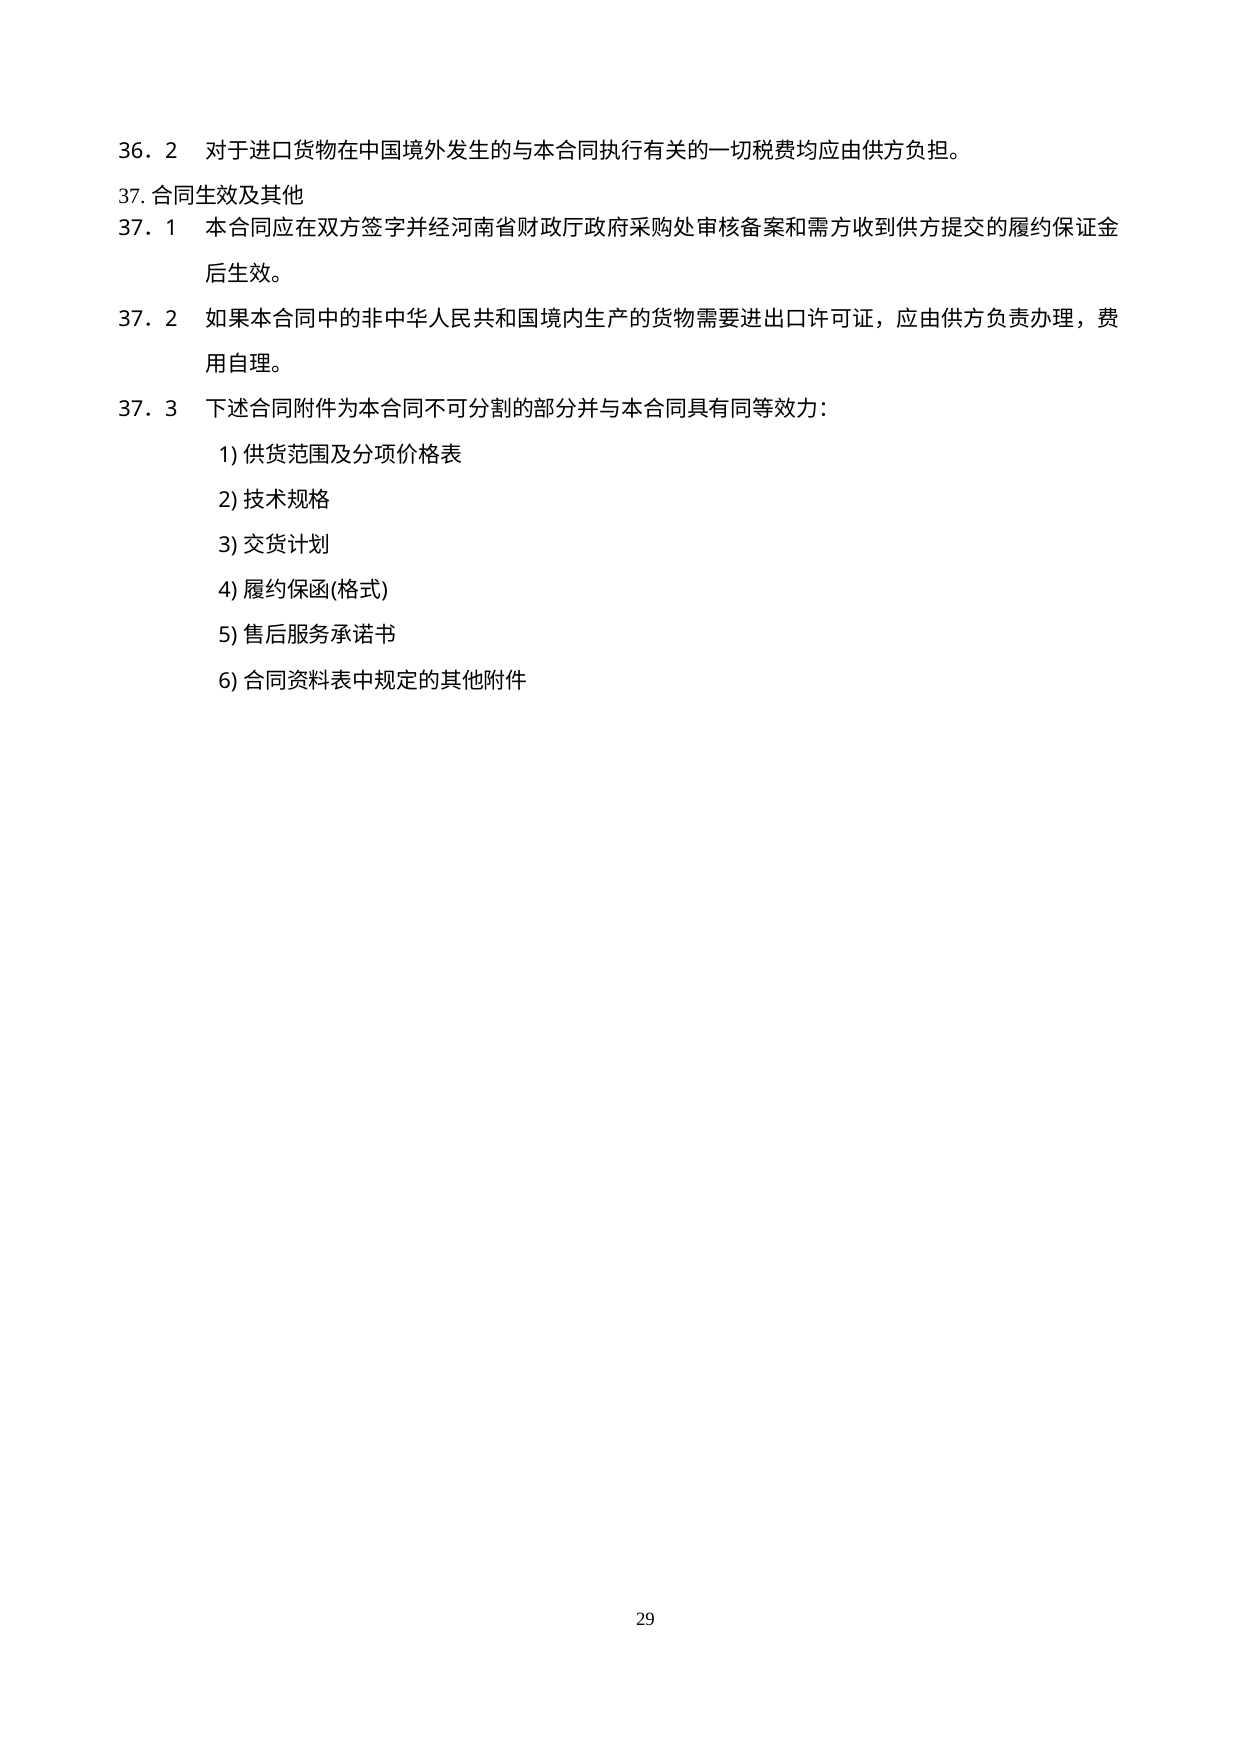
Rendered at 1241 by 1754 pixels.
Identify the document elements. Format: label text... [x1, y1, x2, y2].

list 履约保函(格式) [218, 572, 1122, 604]
list 如果本合同中的非中华人民共和国境内生产的货物需要进出口许可证，应由供方负责办理，费用自理。 [118, 301, 1122, 378]
list 合同资料表中规定的其他附件 [218, 662, 1122, 695]
list 售后服务承诺书 [218, 617, 1122, 650]
list 下述合同附件为本合同不可分割的部分并与本合同具有同等效力： [118, 391, 1122, 424]
list 对于进口货物在中国境外发生的与本合同执行有关的一切税费均应由供方负担。 [118, 132, 1122, 165]
list 供货范围及分项价格表 [218, 436, 1122, 469]
text 37. 合同生效及其他 [118, 178, 1122, 210]
list 技术规格 [218, 482, 1122, 514]
list 交货计划 [218, 527, 1122, 559]
list 本合同应在双方签字并经河南省财政厅政府采购处审核备案和需方收到供方提交的履约保证金后生效。 [118, 210, 1122, 288]
